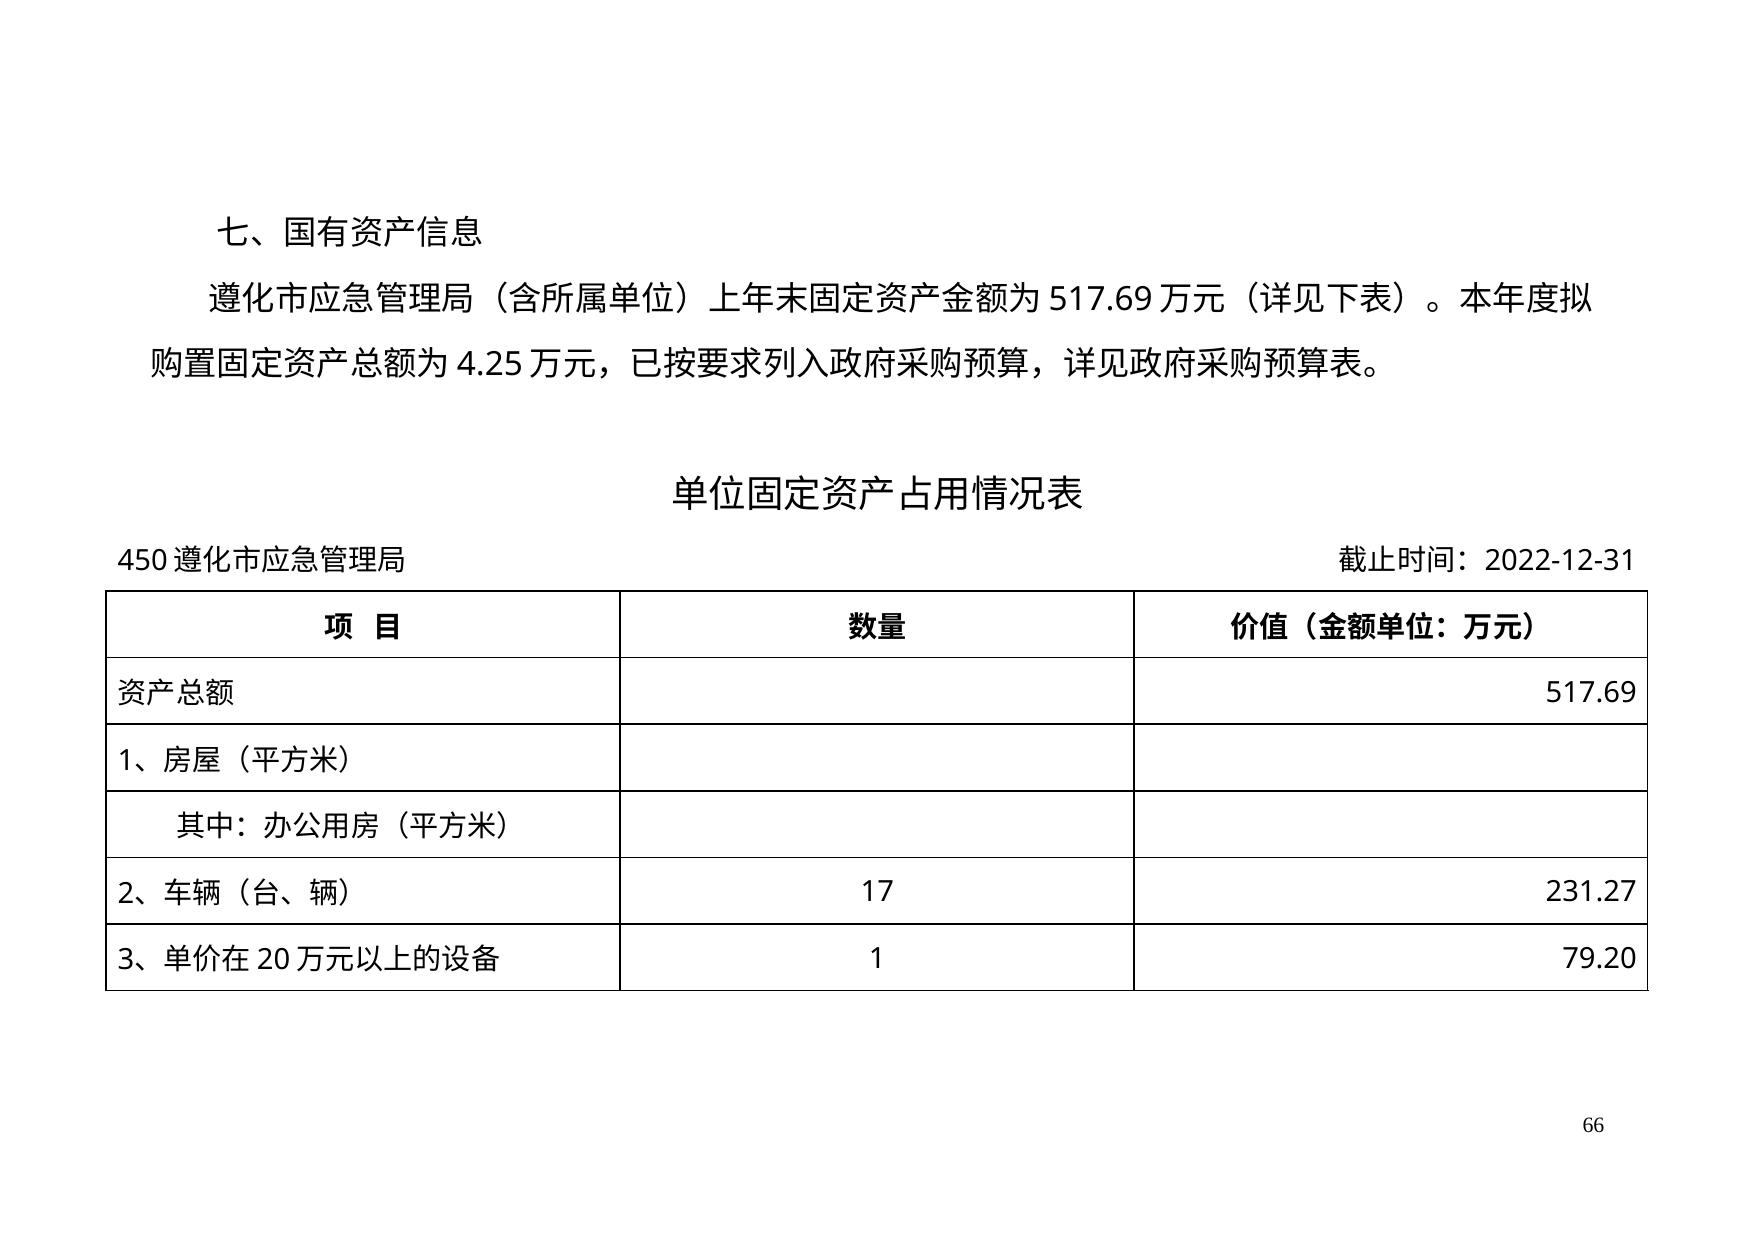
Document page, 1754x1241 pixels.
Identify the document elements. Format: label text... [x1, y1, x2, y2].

text 单位固定资产占用情况表 [150, 459, 1604, 524]
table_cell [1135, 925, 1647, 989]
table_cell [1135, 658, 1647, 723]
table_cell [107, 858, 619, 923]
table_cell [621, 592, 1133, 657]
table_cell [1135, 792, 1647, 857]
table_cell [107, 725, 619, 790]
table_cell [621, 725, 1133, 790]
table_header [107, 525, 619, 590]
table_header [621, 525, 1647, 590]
text 遵化市应急管理局（含所属单位）上年末固定资产金额为517.69万元（详见下表）。本年度拟购置固定资产总额为4.25万元，已按要求列入政府采购预算，详见政府采购预算表。 [150, 264, 1604, 394]
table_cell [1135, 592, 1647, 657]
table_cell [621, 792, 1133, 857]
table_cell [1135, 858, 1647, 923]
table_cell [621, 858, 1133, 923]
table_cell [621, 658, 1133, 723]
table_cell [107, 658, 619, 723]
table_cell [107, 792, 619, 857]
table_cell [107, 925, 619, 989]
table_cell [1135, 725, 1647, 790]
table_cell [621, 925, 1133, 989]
text 七、国有资产信息 [150, 198, 1604, 263]
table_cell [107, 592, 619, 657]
